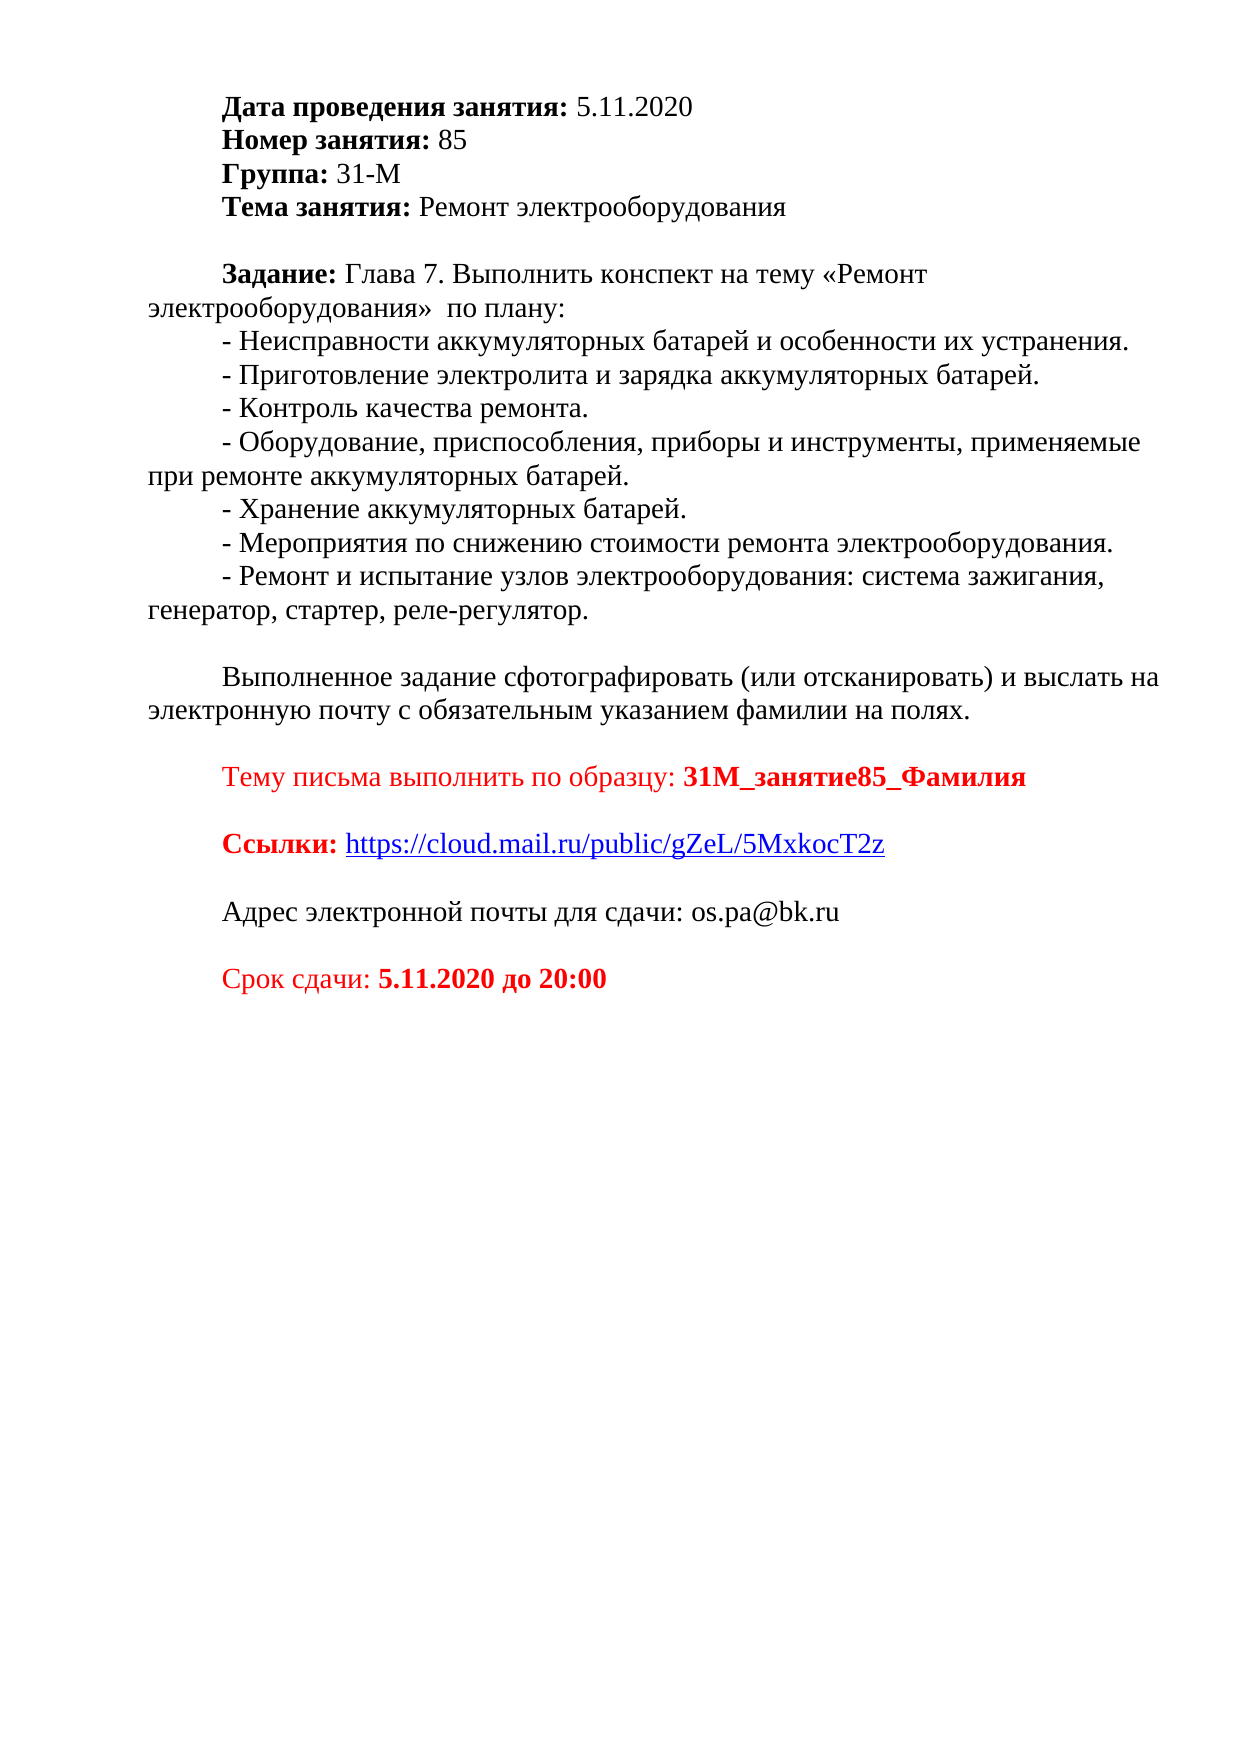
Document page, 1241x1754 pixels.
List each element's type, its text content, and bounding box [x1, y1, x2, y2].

text - Приготовление электролита и зарядка аккумуляторных батарей. [148, 357, 1181, 391]
text Группа: 31-М [148, 156, 1181, 189]
text Выполненное задание сфотографировать (или отсканировать) и выслать на электронную почту с обязательным указанием фамилии на полях. [148, 659, 1181, 726]
text Тема занятия: Ремонт электрооборудования [148, 189, 1181, 223]
text Тему письма выполнить по образцу: 31М_занятие85_Фамилия [148, 759, 1181, 793]
text - Оборудование, приспособления, приборы и инструменты, применяемые при ремонте аккумуляторных батарей. [148, 424, 1181, 491]
text - Контроль качества ремонта. [148, 391, 1181, 424]
text Дата проведения занятия: 5.11.2020 [148, 89, 1181, 122]
text Срок сдачи: 5.11.2020 до 20:00 [148, 961, 1181, 994]
text - Хранение аккумуляторных батарей. [148, 491, 1181, 525]
text Задание: Глава 7. Выполнить конспект на тему «Ремонт электрооборудования» по плану: [148, 256, 1181, 323]
text Адрес электронной почты для сдачи: os.pa@bk.ru [148, 894, 1181, 927]
text Ссылки: https://cloud.mail.ru/public/gZeL/5MxkocT2z [148, 827, 1181, 860]
text - Мероприятия по снижению стоимости ремонта электрооборудования. [148, 525, 1181, 558]
text - Ремонт и испытание узлов электрооборудования: система зажигания, генератор, стартер, реле-регулятор. [148, 558, 1181, 625]
text Номер занятия: 85 [148, 122, 1181, 156]
text - Неисправности аккумуляторных батарей и особенности их устранения. [148, 323, 1181, 357]
